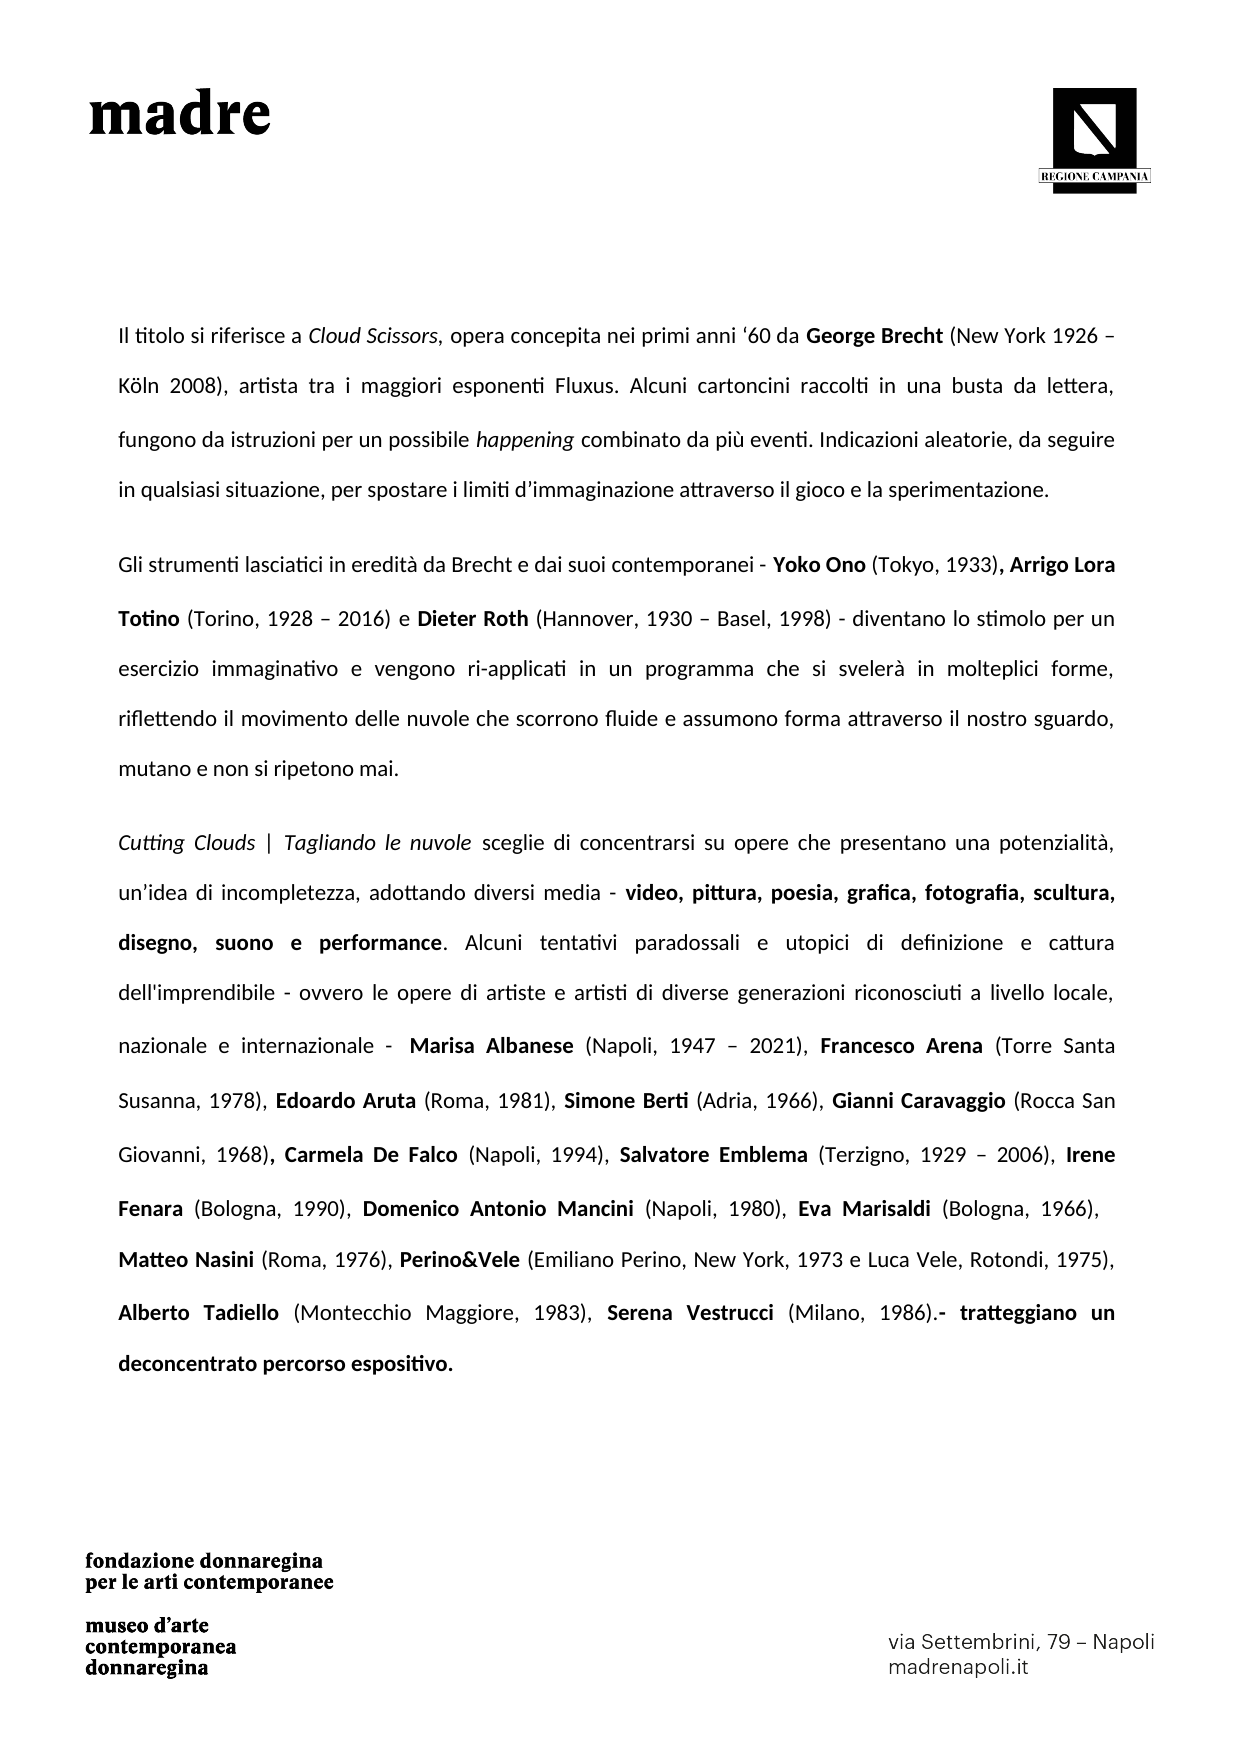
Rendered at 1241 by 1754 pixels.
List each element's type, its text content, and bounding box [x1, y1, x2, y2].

picture [0, 1501, 1241, 1702]
text Gli strumenti lasciatici in eredità da Brecht e dai suoi contemporanei - Yoko Ono (Tokyo, 1933), Arrigo Lora Totino (Torino, 1928 – 2016) e Dieter Roth (Hannover, 1930 – Basel, 1998) - diventano lo stimolo per un esercizio immaginativo e vengono ri-applicati in un programma che si svelerà in molteplici forme, riflettendo il movimento delle nuvole che scorrono fluide e assumono forma attraverso il nostro sguardo, mutano e non si ripetono mai. [118, 550, 1116, 782]
picture [0, 0, 1241, 322]
text Il titolo si riferisce a Cloud Scissors, opera concepita nei primi anni ‘60 da George Brecht (New York 1926 – Köln 2008), artista tra i maggiori esponenti Fluxus. Alcuni cartoncini raccolti in una busta da lettera, fungono da istruzioni per un possibile happening combinato da più eventi. Indicazioni aleatorie, da seguire in qualsiasi situazione, per spostare i limiti d’immaginazione attraverso il gioco e la sperimentazione. [118, 322, 1116, 503]
text Cutting Clouds | Tagliando le nuvole sceglie di concentrarsi su opere che presentano una potenzialità, un’idea di incompletezza, adottando diversi media - video, pittura, poesia, grafica, fotografia, scultura, disegno, suono e performance. Alcuni tentativi paradossali e utopici di definizione e cattura dell'imprendibile - ovvero le opere di artiste e artisti di diverse generazioni riconosciuti a livello locale, nazionale e internazionale - Marisa Albanese (Napoli, 1947 – 2021), Francesco Arena (Torre Santa Susanna, 1978), Edoardo Aruta (Roma, 1981), Simone Berti (Adria, 1966), Gianni Caravaggio (Rocca San Giovanni, 1968), Carmela De Falco (Napoli, 1994), Salvatore Emblema (Terzigno, 1929 – 2006), Irene Fenara (Bologna, 1990), Domenico Antonio Mancini (Napoli, 1980), Eva Marisaldi (Bologna, 1966), Matteo Nasini (Roma, 1976), Perino&Vele (Emiliano Perino, New York, 1973 e Luca Vele, Rotondi, 1975), Alberto Tadiello (Montecchio Maggiore, 1983), Serena Vestrucci (Milano, 1986).- tratteggiano un deconcentrato percorso espositivo. [118, 828, 1116, 1377]
